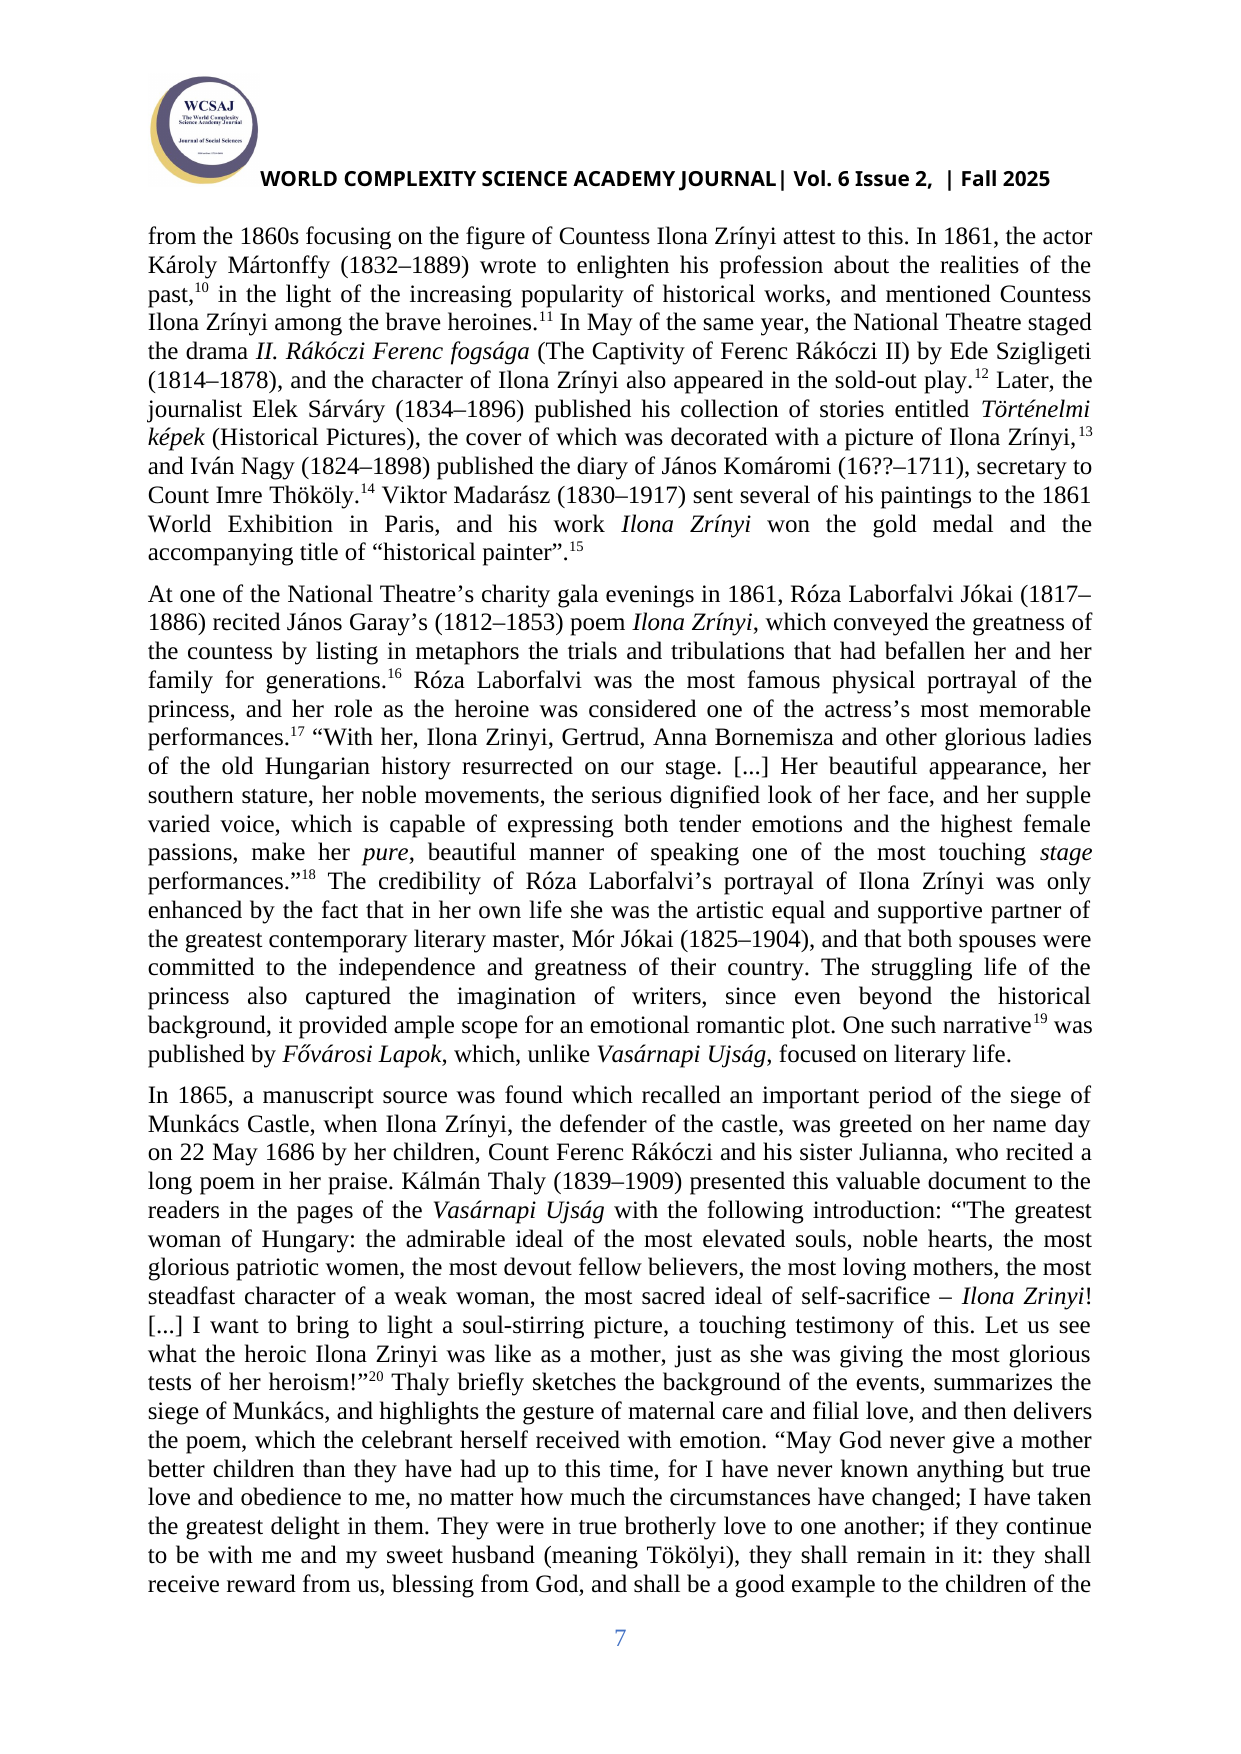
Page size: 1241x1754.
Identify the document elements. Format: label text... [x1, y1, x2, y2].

picture [147, 73, 260, 187]
text At one of the National Theatre’s charity gala evenings in 1861, Róza Laborfalvi Jókai (1817–1886) recited János Garay’s (1812–1853) poem Ilona Zrínyi, which conveyed the greatness of the countess by listing in metaphors the trials and tribulations that had befallen her and her family for generations. Róza Laborfalvi was the most famous physical portrayal of the princess, and her role as the heroine was considered one of the actress’s most memorable performances. “With her, Ilona Zrinyi, Gertrud, Anna Bornemisza and other glorious ladies of the old Hungarian history resurrected on our stage. [...] Her beautiful appearance, her southern stature, her noble movements, the serious dignified look of her face, and her supple varied voice, which is capable of expressing both tender emotions and the highest female passions, make her pure, beautiful manner of speaking one of the most touching stage performances.” The credibility of Róza Laborfalvi’s portrayal of Ilona Zrínyi was only enhanced by the fact that in her own life she was the artistic equal and supportive partner of the greatest contemporary literary master, Mór Jókai (1825–1904), and that both spouses were committed to the independence and greatness of their country. The struggling life of the princess also captured the imagination of writers, since even beyond the historical background, it provided ample scope for an emotional romantic plot. One such narrative was published by Fővárosi Lapok, which, unlike Vasárnapi Ujság, focused on literary life. [148, 579, 1093, 1067]
